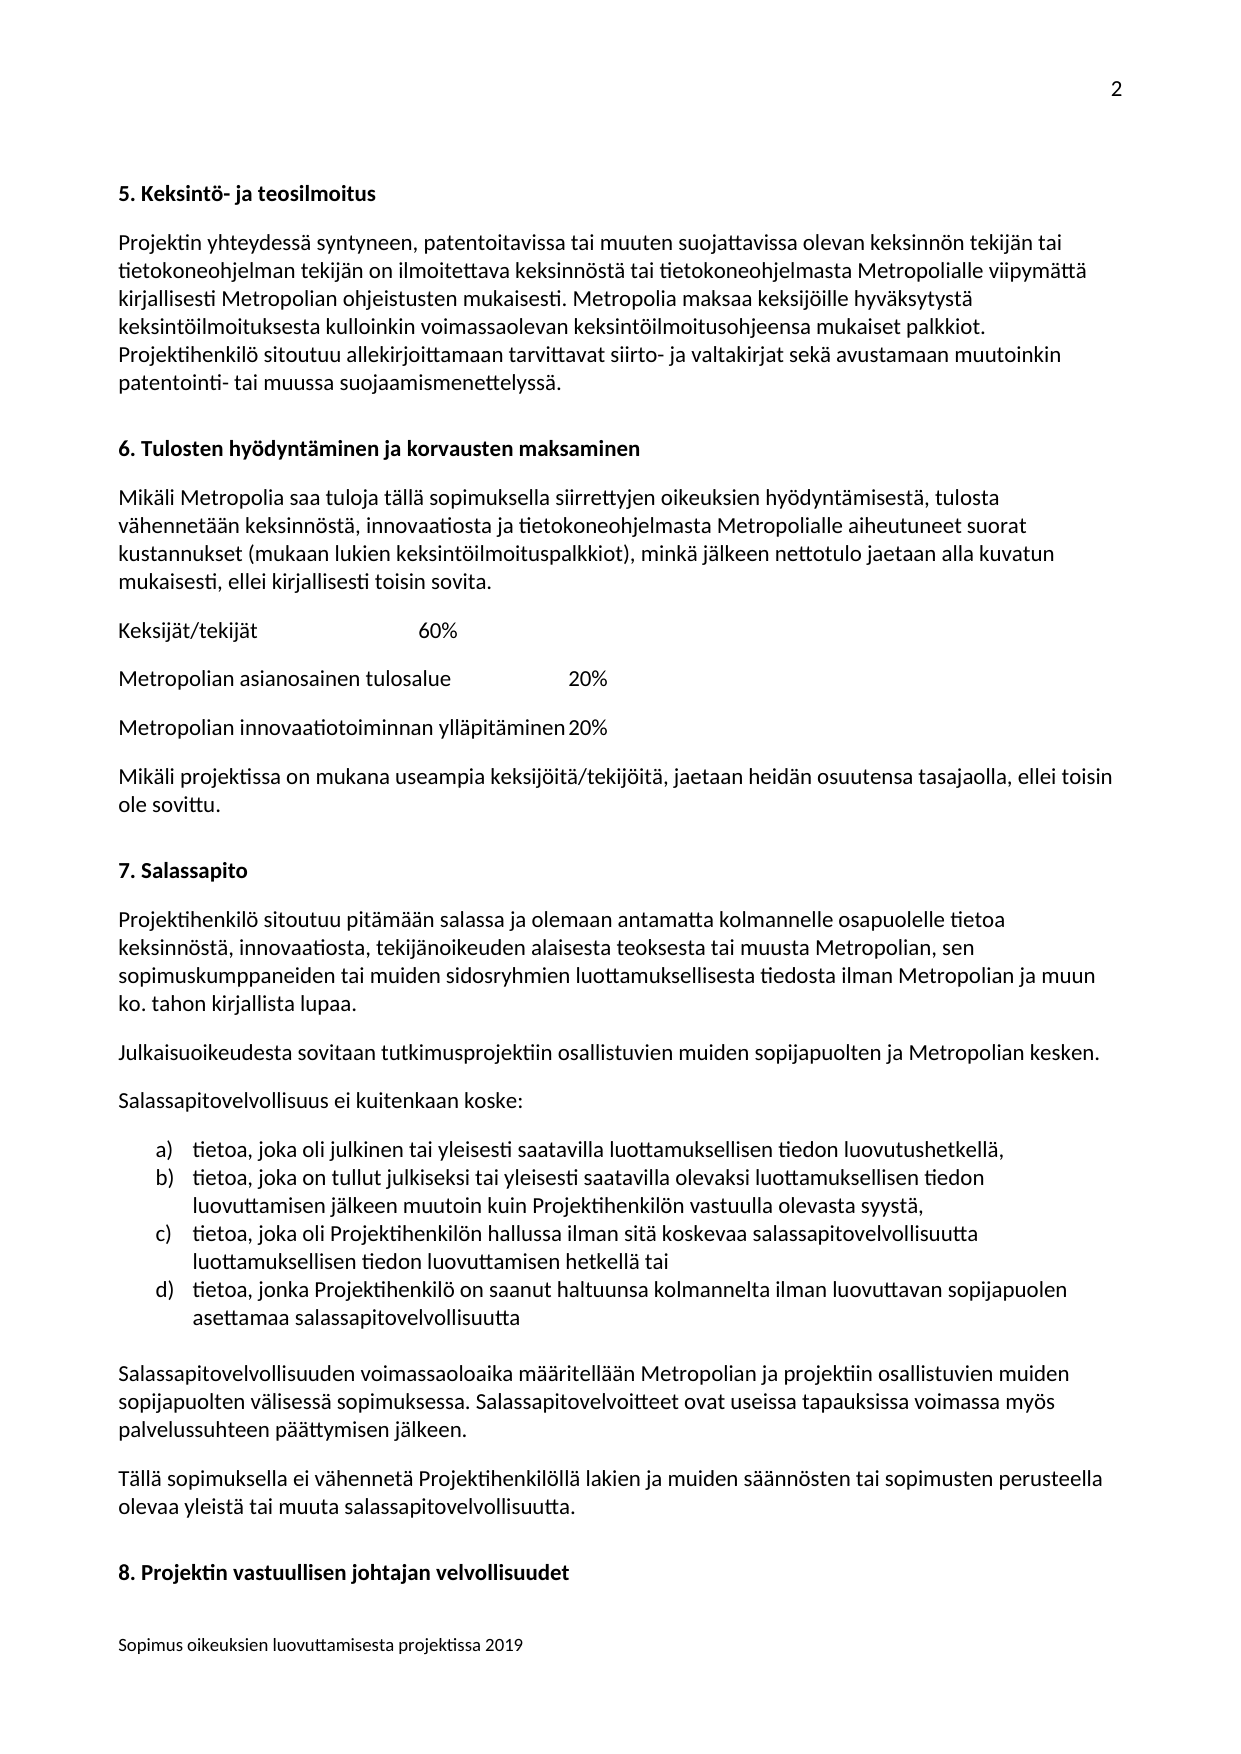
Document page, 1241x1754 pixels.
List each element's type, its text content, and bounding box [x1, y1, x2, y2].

text Mikäli projektissa on mukana useampia keksijöitä/tekijöitä, jaetaan heidän osuutensa tasajaolla, ellei toisin ole sovittu. [118, 762, 1122, 818]
text Projektin yhteydessä syntyneen, patentoitavissa tai muuten suojattavissa olevan keksinnön tekijän tai tietokoneohjelman tekijän on ilmoitettava keksinnöstä tai tietokoneohjelmasta Metropolialle viipymättä kirjallisesti Metropolian ohjeistusten mukaisesti. Metropolia maksaa keksijöille hyväksytystä keksintöilmoituksesta kulloinkin voimassaolevan keksintöilmoitusohjeensa mukaiset palkkiot. Projektihenkilö sitoutuu allekirjoittamaan tarvittavat siirto- ja valtakirjat sekä avustamaan muutoinkin patentointi- tai muussa suojaamismenettelyssä. [118, 228, 1122, 396]
text 7. Salassapito [118, 856, 1122, 884]
list tietoa, joka oli Projektihenkilön hallussa ilman sitä koskevaa salassapitovelvollisuutta luottamuksellisen tiedon luovuttamisen hetkellä tai [155, 1219, 1122, 1275]
text Keksijät/tekijät 60% [118, 616, 1122, 644]
text Julkaisuoikeudesta sovitaan tutkimusprojektiin osallistuvien muiden sopijapuolten ja Metropolian kesken. [118, 1038, 1122, 1066]
text Metropolian asianosainen tulosalue 20% [118, 664, 1122, 693]
text Salassapitovelvollisuus ei kuitenkaan koske: [118, 1086, 1122, 1114]
text Tällä sopimuksella ei vähennetä Projektihenkilöllä lakien ja muiden säännösten tai sopimusten perusteella olevaa yleistä tai muuta salassapitovelvollisuutta. [118, 1464, 1122, 1520]
text Projektihenkilö sitoutuu pitämään salassa ja olemaan antamatta kolmannelle osapuolelle tietoa keksinnöstä, innovaatiosta, tekijänoikeuden alaisesta teoksesta tai muusta Metropolian, sen sopimuskumppaneiden tai muiden sidosryhmien luottamuksellisesta tiedosta ilman Metropolian ja muun ko. tahon kirjallista lupaa. [118, 905, 1122, 1017]
list tietoa, joka oli julkinen tai yleisesti saatavilla luottamuksellisen tiedon luovutushetkellä, [155, 1135, 1122, 1163]
text Salassapitovelvollisuuden voimassaoloaika määritellään Metropolian ja projektiin osallistuvien muiden sopijapuolten välisessä sopimuksessa. Salassapitovelvoitteet ovat useissa tapauksissa voimassa myös palvelussuhteen päättymisen jälkeen. [118, 1359, 1122, 1443]
text Mikäli Metropolia saa tuloja tällä sopimuksella siirrettyjen oikeuksien hyödyntämisestä, tulosta vähennetään keksinnöstä, innovaatiosta ja tietokoneohjelmasta Metropolialle aiheutuneet suorat kustannukset (mukaan lukien keksintöilmoituspalkkiot), minkä jälkeen nettotulo jaetaan alla kuvatun mukaisesti, ellei kirjallisesti toisin sovita. [118, 483, 1122, 595]
text 5. Keksintö- ja teosilmoitus [118, 179, 1122, 207]
text Metropolian innovaatiotoiminnan ylläpitäminen 20% [118, 713, 1122, 741]
list tietoa, jonka Projektihenkilö on saanut haltuunsa kolmannelta ilman luovuttavan sopijapuolen asettamaa salassapitovelvollisuutta [155, 1275, 1122, 1331]
list tietoa, joka on tullut julkiseksi tai yleisesti saatavilla olevaksi luottamuksellisen tiedon luovuttamisen jälkeen muutoin kuin Projektihenkilön vastuulla olevasta syystä, [155, 1163, 1122, 1219]
text 6. Tulosten hyödyntäminen ja korvausten maksaminen [118, 434, 1122, 462]
text 8. Projektin vastuullisen johtajan velvollisuudet [118, 1558, 1122, 1586]
